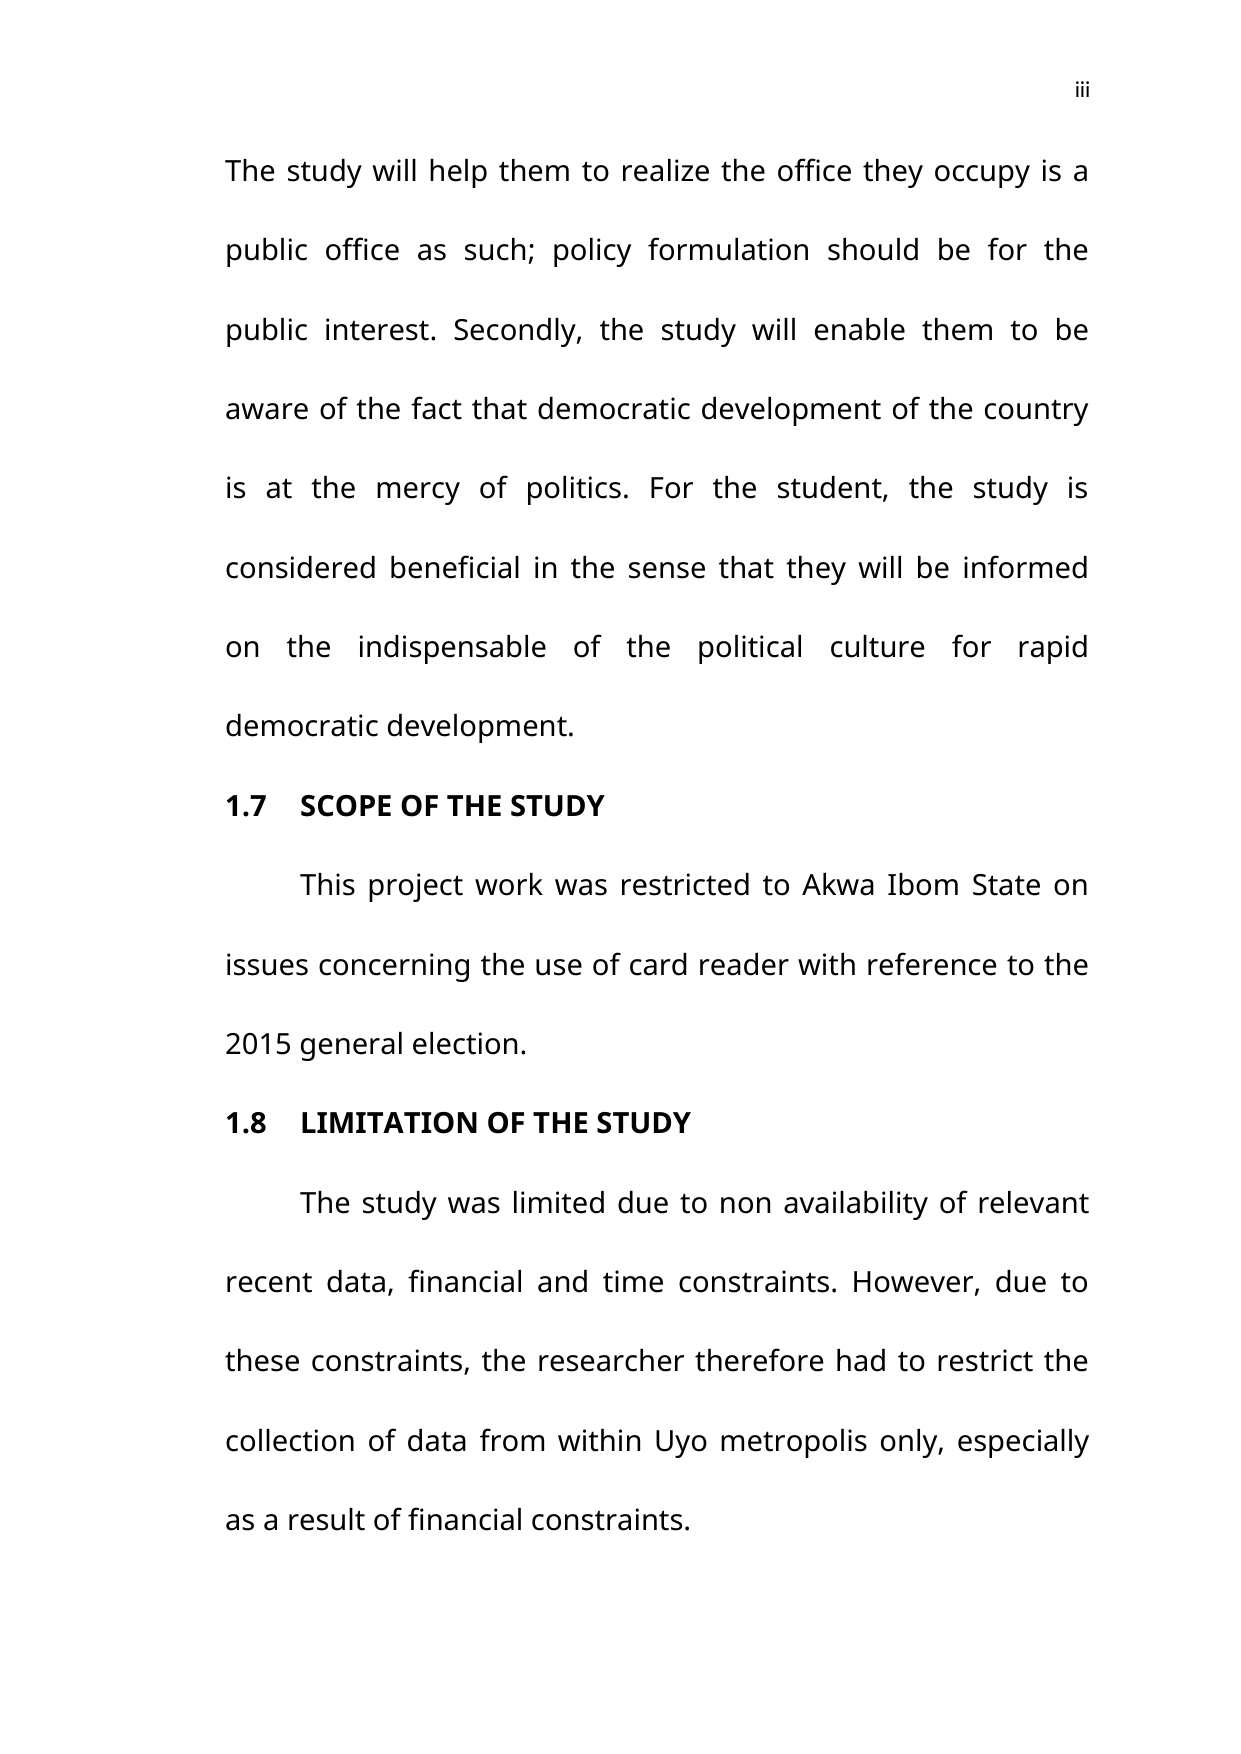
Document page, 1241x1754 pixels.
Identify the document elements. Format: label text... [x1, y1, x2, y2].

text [225, 150, 1090, 745]
list SCOPE OF THE STUDY [225, 785, 1090, 825]
text This project work was restricted to Akwa Ibom State on issues concerning the use of card reader with reference to the 2015 general election. [225, 864, 1090, 1063]
text The study was limited due to non availability of relevant recent data, financial and time constraints. However, due to these constraints, the researcher therefore had to restrict the collection of data from within Uyo metropolis only, especially as a result of financial constraints. [225, 1182, 1090, 1539]
list LIMITATION OF THE STUDY [225, 1102, 1090, 1142]
